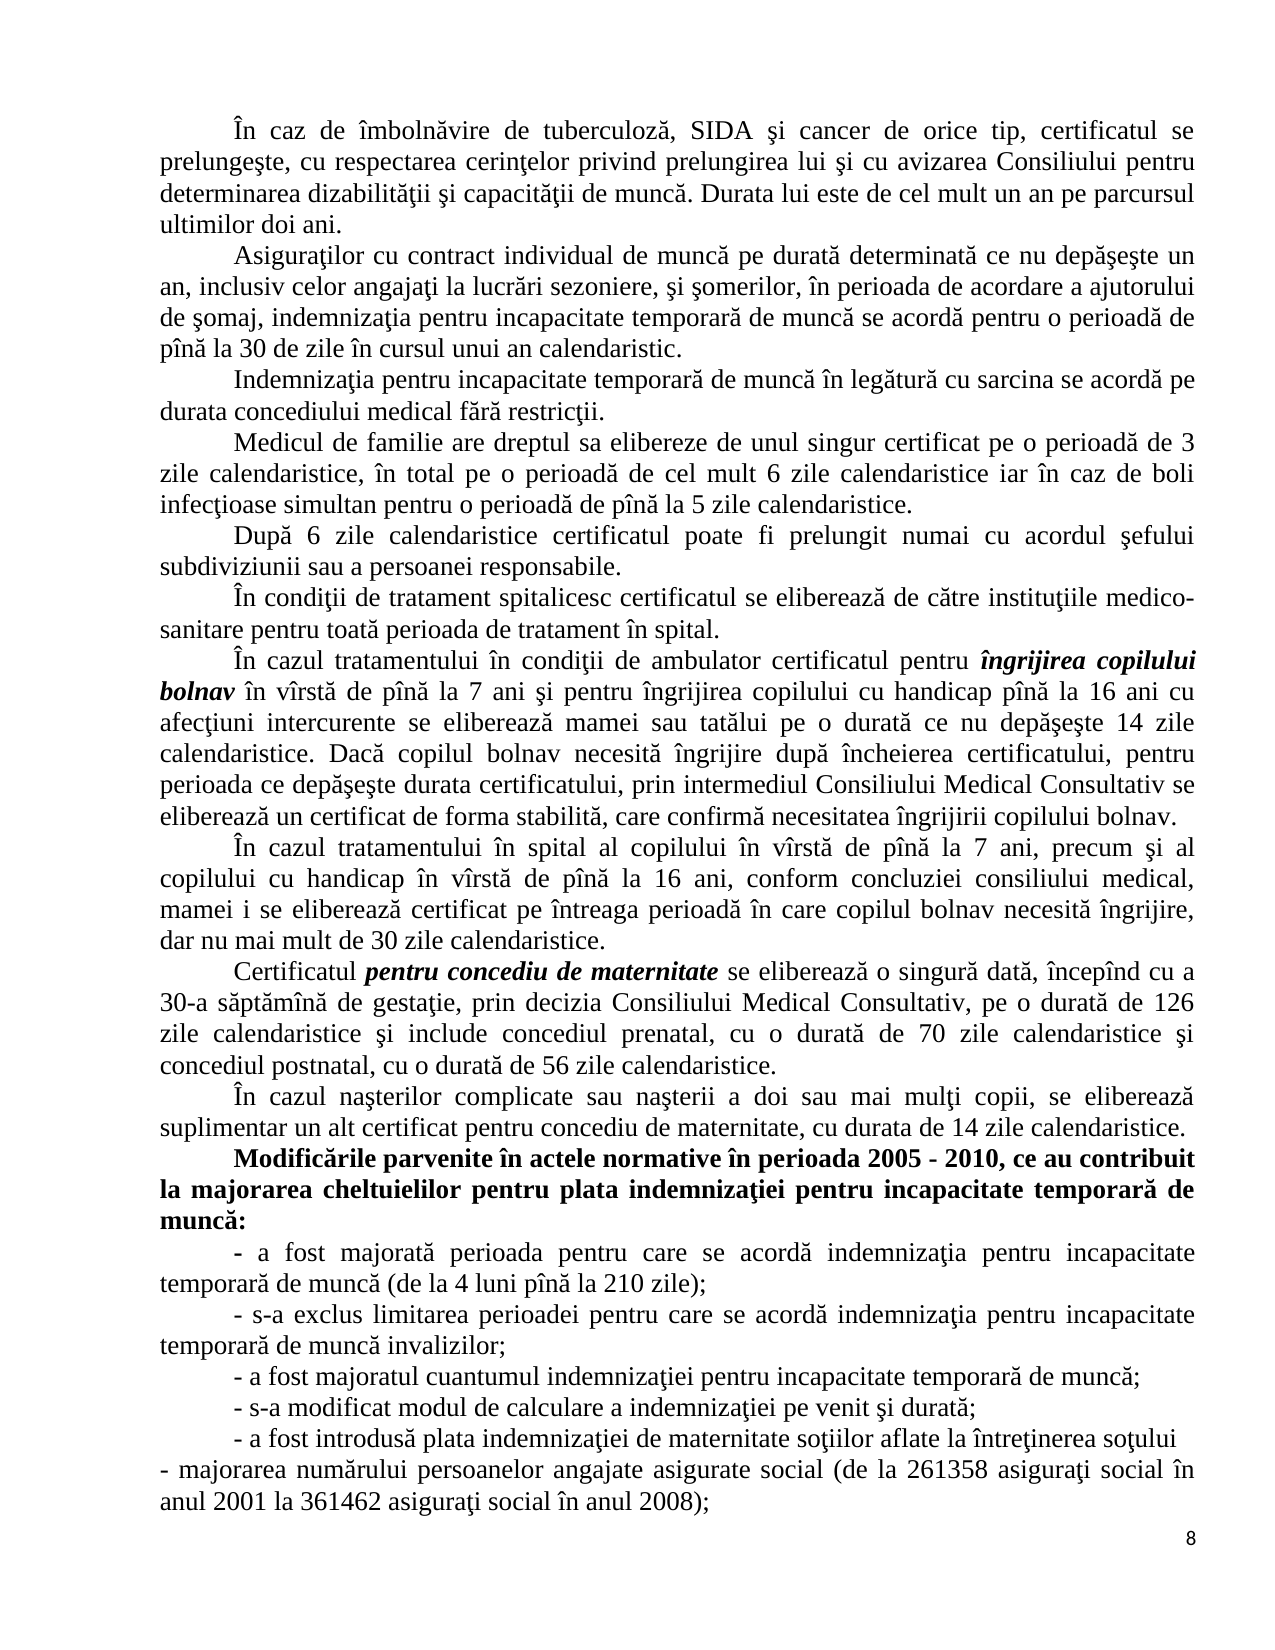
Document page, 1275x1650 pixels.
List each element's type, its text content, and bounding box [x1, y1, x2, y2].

text În caz de îmbolnăvire de tuberculoză, SIDA şi cancer de orice tip, certificatul se prelungeşte, cu respectarea cerinţelor privind prelungirea lui şi cu avizarea Consiliului pentru determinarea dizabilităţii şi capacităţii de muncă. Durata lui este de cel mult un an pe parcursul ultimilor doi ani. [159, 114, 1196, 239]
text Asiguraţilor cu contract individual de muncă pe durată determinată ce nu depăşeşte un an, inclusiv celor angajaţi la lucrări sezoniere, şi şomerilor, în perioada de acordare a ajutorului de şomaj, indemnizaţia pentru incapacitate temporară de muncă se acordă pentru o perioadă de pînă la 30 de zile în cursul unui an calendaristic. [159, 239, 1196, 363]
text În cazul tratamentului în condiţii de ambulator certificatul pentru îngrijirea copilului bolnav în vîrstă de pînă la 7 ani şi pentru îngrijirea copilului cu handicap pînă la 16 ani cu afecţiuni intercurente se eliberează mamei sau tatălui pe o durată ce nu depăşeşte 14 zile calendaristice. Dacă copilul bolnav necesită îngrijire după încheierea certificatului, pentru perioada ce depăşeşte durata certificatului, prin intermediul Consiliului Medical Consultativ se eliberează un certificat de forma stabilită, care confirmă necesitatea îngrijirii copilului bolnav. [159, 644, 1196, 831]
text În cazul tratamentului în spital al copilului în vîrstă de pînă la 7 ani, precum şi al copilului cu handicap în vîrstă de pînă la 16 ani, conform concluziei consiliului medical, mamei i se eliberează certificat pe întreaga perioadă în care copilul bolnav necesită îngrijire, dar nu mai mult de 30 zile calendaristice. [159, 831, 1196, 955]
list Modificările parvenite în actele normative în perioada 2005 - 2010, ce au contribuit la majorarea cheltuielilor pentru plata indemnizaţiei pentru incapacitate temporară de muncă: [159, 1142, 1196, 1236]
text - majorarea numărului persoanelor angajate asigurate social (de la 261358 asiguraţi social în anul 2001 la 361462 asiguraţi social în anul 2008); [159, 1454, 1196, 1516]
text După 6 zile calendaristice certificatul poate fi prelungit numai cu acordul şefului subdiviziunii sau a persoanei responsabile. [159, 519, 1196, 582]
text - a fost majoratul cuantumul indemnizaţiei pentru incapacitate temporară de muncă; [159, 1360, 1196, 1391]
text - a fost introdusă plata indemnizaţiei de maternitate soţiilor aflate la întreţinerea soţului [159, 1422, 1196, 1454]
text Medicul de familie are dreptul sa elibereze de unul singur certificat pe o perioadă de 3 zile calendaristice, în total pe o perioadă de cel mult 6 zile calendaristice iar în caz de boli infecţioase simultan pentru o perioadă de pînă la 5 zile calendaristice. [159, 426, 1196, 519]
text În cazul naşterilor complicate sau naşterii a doi sau mai mulţi copii, se eliberează suplimentar un alt certificat pentru concediu de maternitate, cu durata de 14 zile calendaristice. [159, 1080, 1196, 1142]
text În condiţii de tratament spitalicesc certificatul se eliberează de către instituţiile medico-sanitare pentru toată perioada de tratament în spital. [159, 582, 1196, 644]
text Certificatul pentru concediu de maternitate se eliberează o singură dată, începînd cu a 30-a săptămînă de gestaţie, prin decizia Consiliului Medical Consultativ, pe o durată de 126 zile calendaristice şi include concediul prenatal, cu o durată de 70 zile calendaristice şi concediul postnatal, cu o durată de 56 zile calendaristice. [159, 955, 1196, 1080]
text - a fost majorată perioada pentru care se acordă indemnizaţia pentru incapacitate temporară de muncă (de la 4 luni pînă la 210 zile); [159, 1236, 1196, 1298]
text - s-a exclus limitarea perioadei pentru care se acordă indemnizaţia pentru incapacitate temporară de muncă invalizilor; [159, 1298, 1196, 1360]
text - s-a modificat modul de calculare a indemnizaţiei pe venit şi durată; [159, 1391, 1196, 1422]
text Indemnizaţia pentru incapacitate temporară de muncă în legătură cu sarcina se acordă pe durata concediului medical fără restricţii. [159, 363, 1196, 426]
